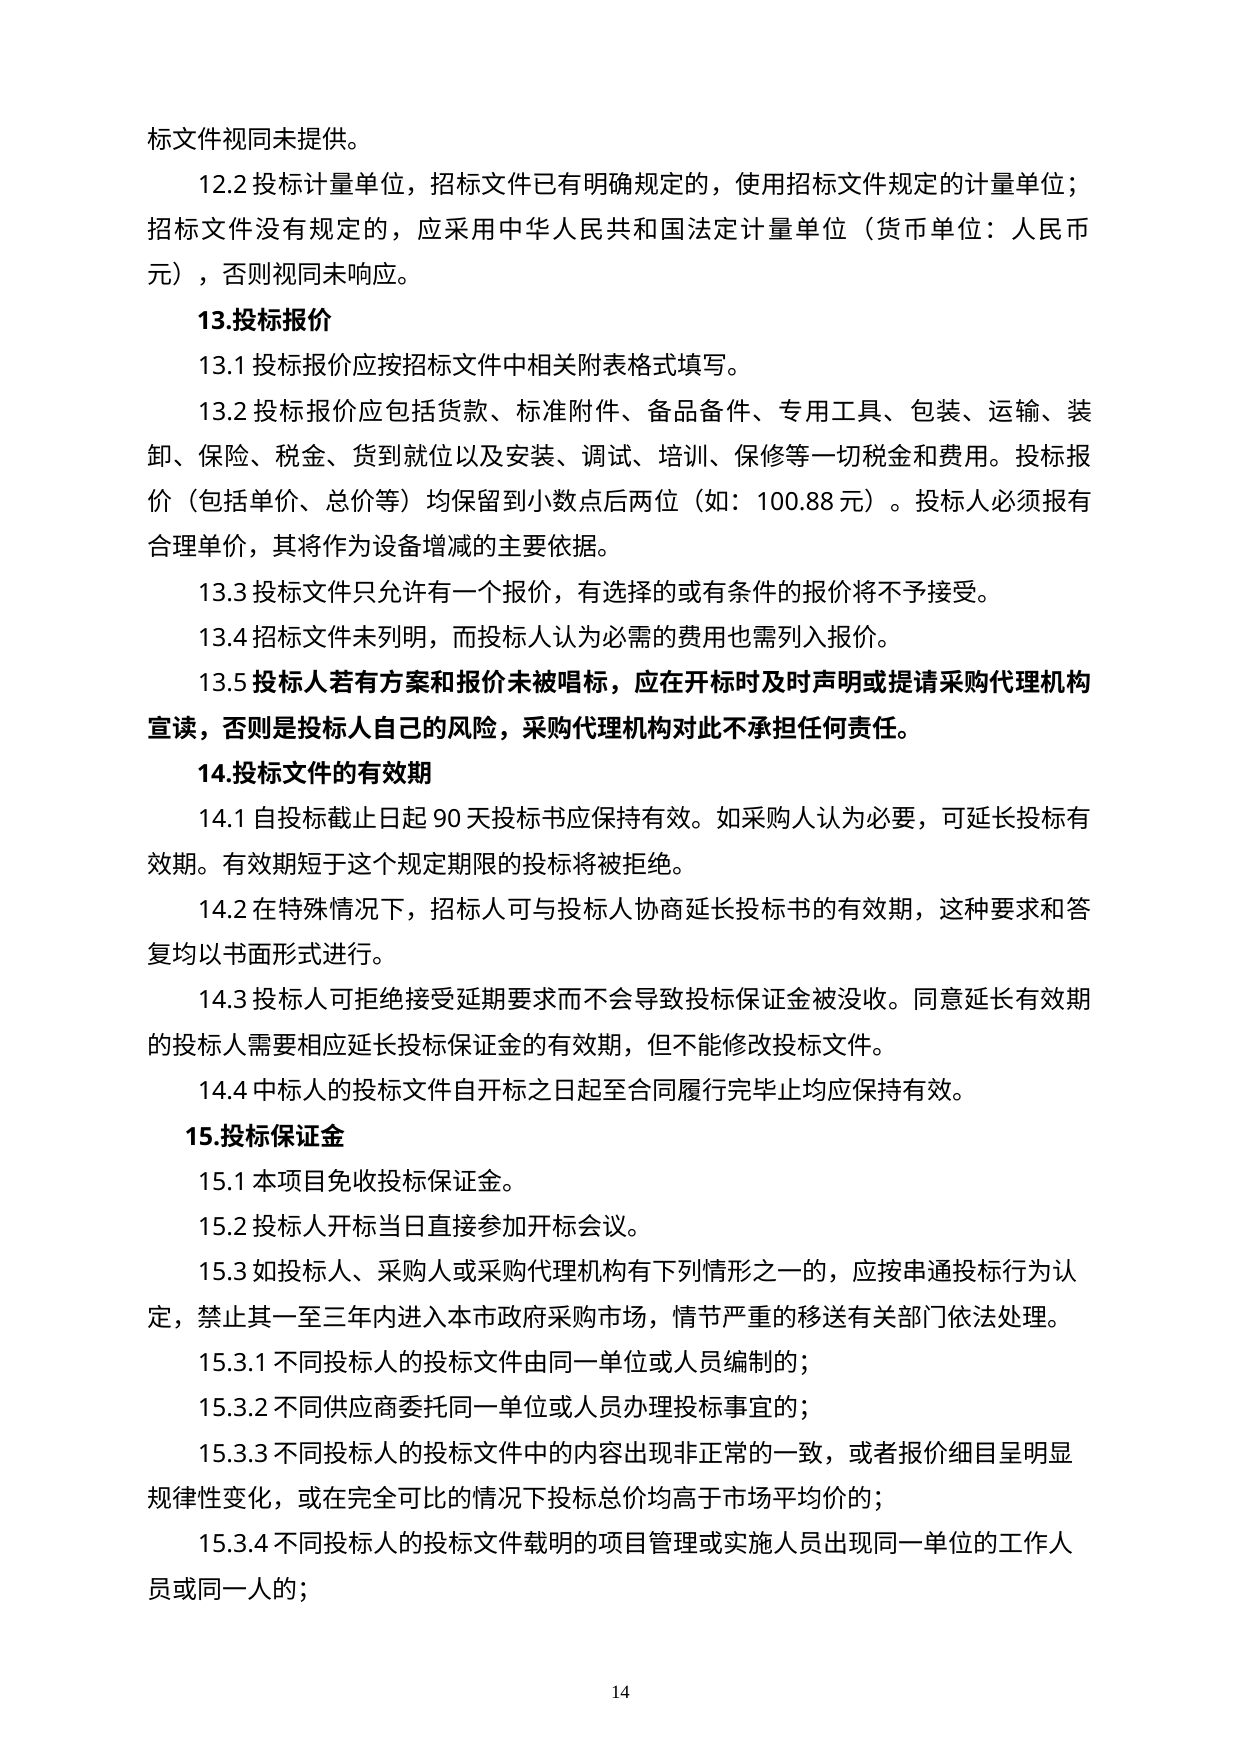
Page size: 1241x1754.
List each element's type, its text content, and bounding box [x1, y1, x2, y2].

text 13.3投标文件只允许有一个报价，有选择的或有条件的报价将不予接受。 [148, 572, 1092, 608]
text 14.2在特殊情况下，招标人可与投标人协商延长投标书的有效期，这种要求和答复均以书面形式进行。 [148, 889, 1092, 971]
text 13.5投标人若有方案和报价未被唱标，应在开标时及时声明或提请采购代理机构宣读，否则是投标人自己的风险，采购代理机构对此不承担任何责任。 [148, 663, 1092, 744]
text 13.1投标报价应按招标文件中相关附表格式填写。 [148, 346, 1092, 382]
text 13.2投标报价应包括货款、标准附件、备品备件、专用工具、包装、运输、装卸、保险、税金、货到就位以及安装、调试、培训、保修等一切税金和费用。投标报价（包括单价、总价等）均保留到小数点后两位（如：100.88元）。投标人必须报有合理单价，其将作为设备增减的主要依据。 [148, 391, 1092, 563]
text 15.3如投标人、采购人或采购代理机构有下列情形之一的，应按串通投标行为认定，禁止其一至三年内进入本市政府采购市场，情节严重的移送有关部门依法处理。 [148, 1252, 1092, 1333]
text 14.3投标人可拒绝接受延期要求而不会导致投标保证金被没收。同意延长有效期的投标人需要相应延长投标保证金的有效期，但不能修改投标文件。 [148, 980, 1092, 1062]
text 12.2投标计量单位，招标文件已有明确规定的，使用招标文件规定的计量单位；招标文件没有规定的，应采用中华人民共和国法定计量单位（货币单位：人民币元），否则视同未响应。 [148, 164, 1092, 291]
text 14.4中标人的投标文件自开标之日起至合同履行完毕止均应保持有效。 [148, 1071, 1092, 1107]
text 14.1自投标截止日起90天投标书应保持有效。如采购人认为必要，可延长投标有效期。有效期短于这个规定期限的投标将被拒绝。 [148, 799, 1092, 880]
text 15.3.2不同供应商委托同一单位或人员办理投标事宜的； [148, 1388, 1092, 1424]
text 13.4招标文件未列明，而投标人认为必需的费用也需列入报价。 [148, 617, 1092, 654]
list 14.投标文件的有效期 [148, 753, 1092, 790]
text 15.3.3不同投标人的投标文件中的内容出现非正常的一致，或者报价细目呈明显规律性变化，或在完全可比的情况下投标总价均高于市场平均价的； [148, 1433, 1092, 1515]
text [148, 119, 1092, 155]
text 15.3.4不同投标人的投标文件载明的项目管理或实施人员出现同一单位的工作人员或同一人的； [148, 1524, 1092, 1605]
text 15.3.1不同投标人的投标文件由同一单位或人员编制的； [148, 1342, 1092, 1379]
text 13.投标报价 [148, 300, 1092, 337]
text 15.1本项目免收投标保证金。 [148, 1161, 1092, 1197]
text 15.投标保证金 [148, 1116, 1092, 1152]
text 15.2投标人开标当日直接参加开标会议。 [148, 1207, 1092, 1243]
